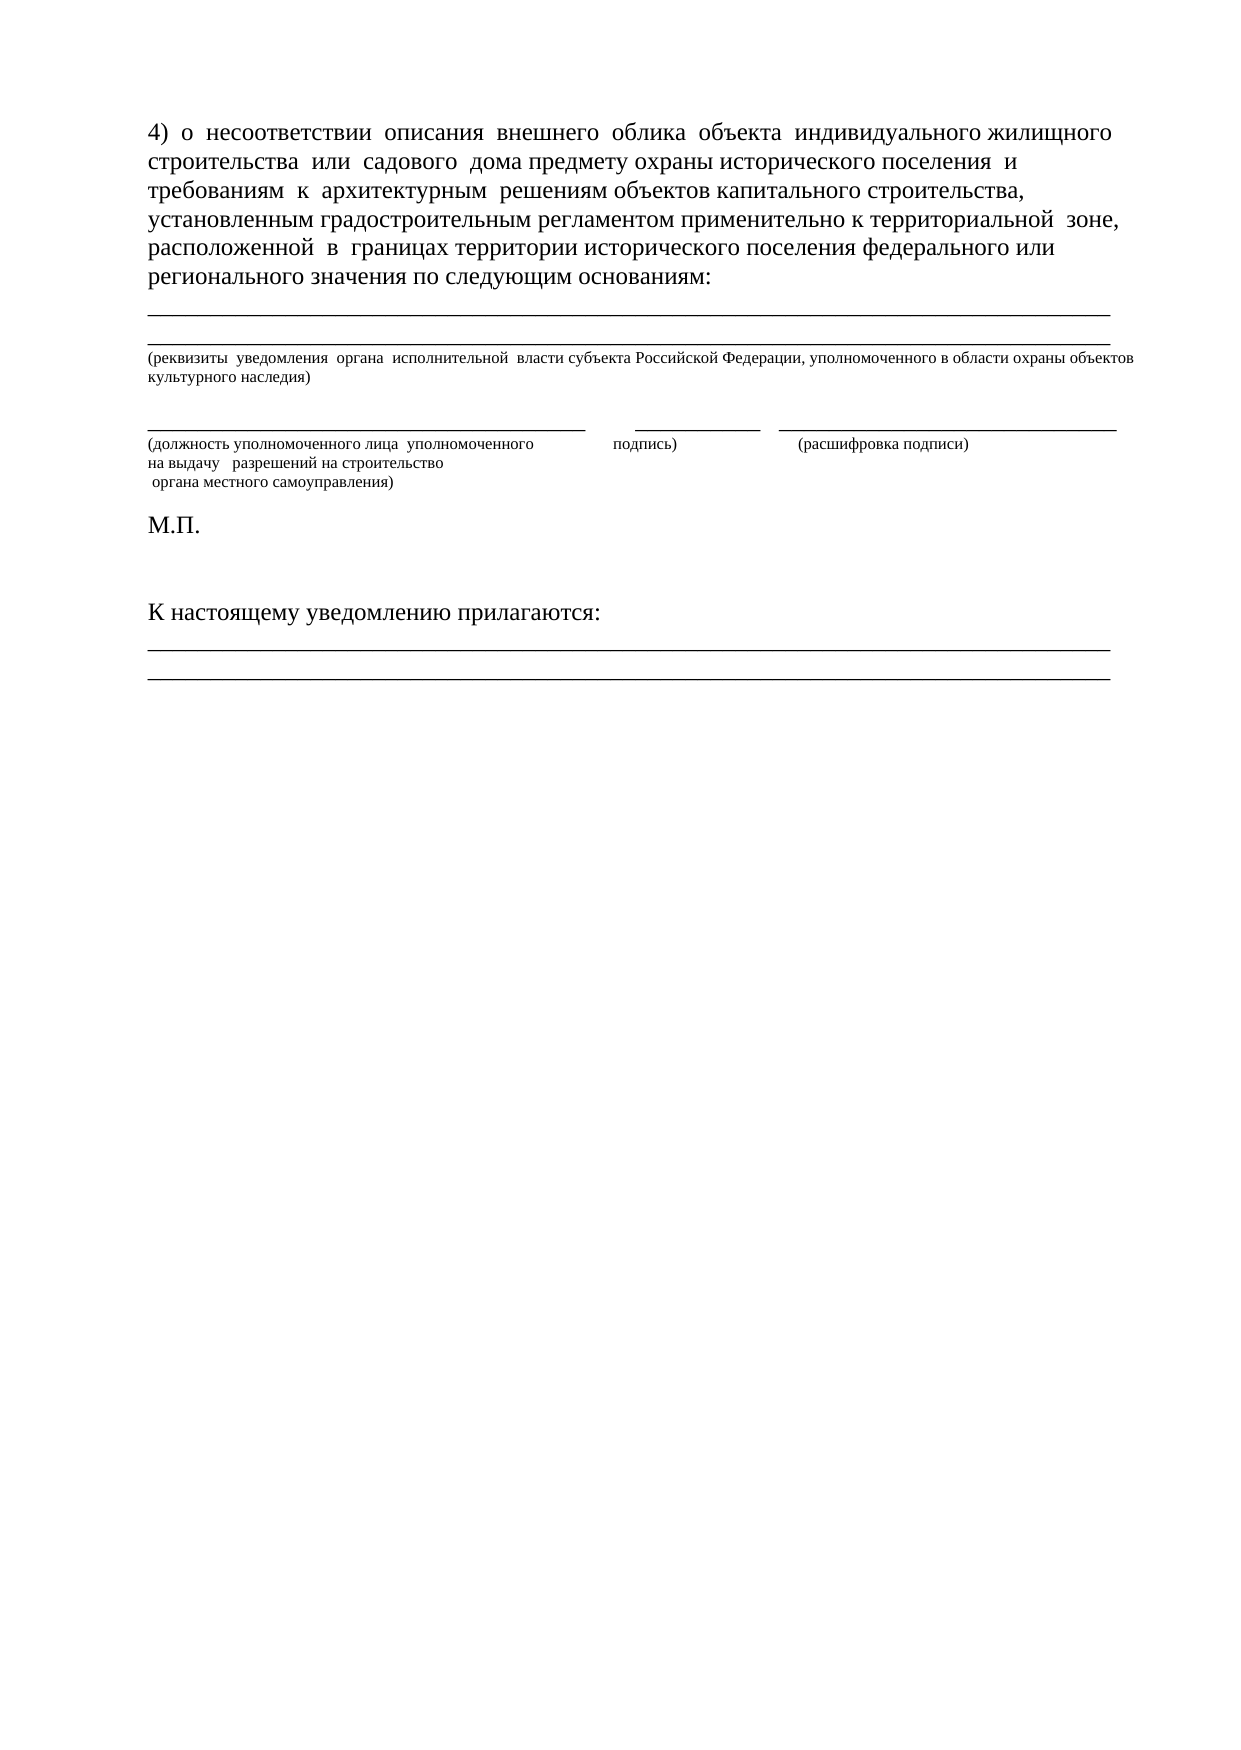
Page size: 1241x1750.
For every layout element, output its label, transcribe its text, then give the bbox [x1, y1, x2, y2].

text органа местного самоуправления) [148, 472, 1152, 491]
text _____________________________________________________________________________ [148, 654, 1152, 683]
text (реквизиты уведомления органа исполнительной власти субъекта Российской Федерации, уполномоченного в области охраны объектов культурного наследия) [148, 347, 1152, 386]
text _____________________________________________________________________________ [148, 319, 1152, 347]
text ___________________________________ __________ ___________________________ [148, 405, 1152, 434]
text 4) о несоответствии описания внешнего облика объекта индивидуального жилищного строительства или садового дома предмету охраны исторического поселения и требованиям к архитектурным решениям объектов капитального строительства, установленным градостроительным регламентом применительно к территориальной зоне, расположенной в границах территории исторического поселения федерального или регионального значения по следующим основаниям: [148, 117, 1152, 290]
text М.П. [148, 510, 1152, 539]
text _____________________________________________________________________________ [148, 625, 1152, 654]
text (должность уполномоченного лица уполномоченного подпись) (расшифровка подписи) [148, 434, 1152, 453]
text _____________________________________________________________________________ [148, 290, 1152, 319]
text на выдачу разрешений на строительство [148, 453, 1152, 472]
text К настоящему уведомлению прилагаются: [148, 597, 1152, 625]
